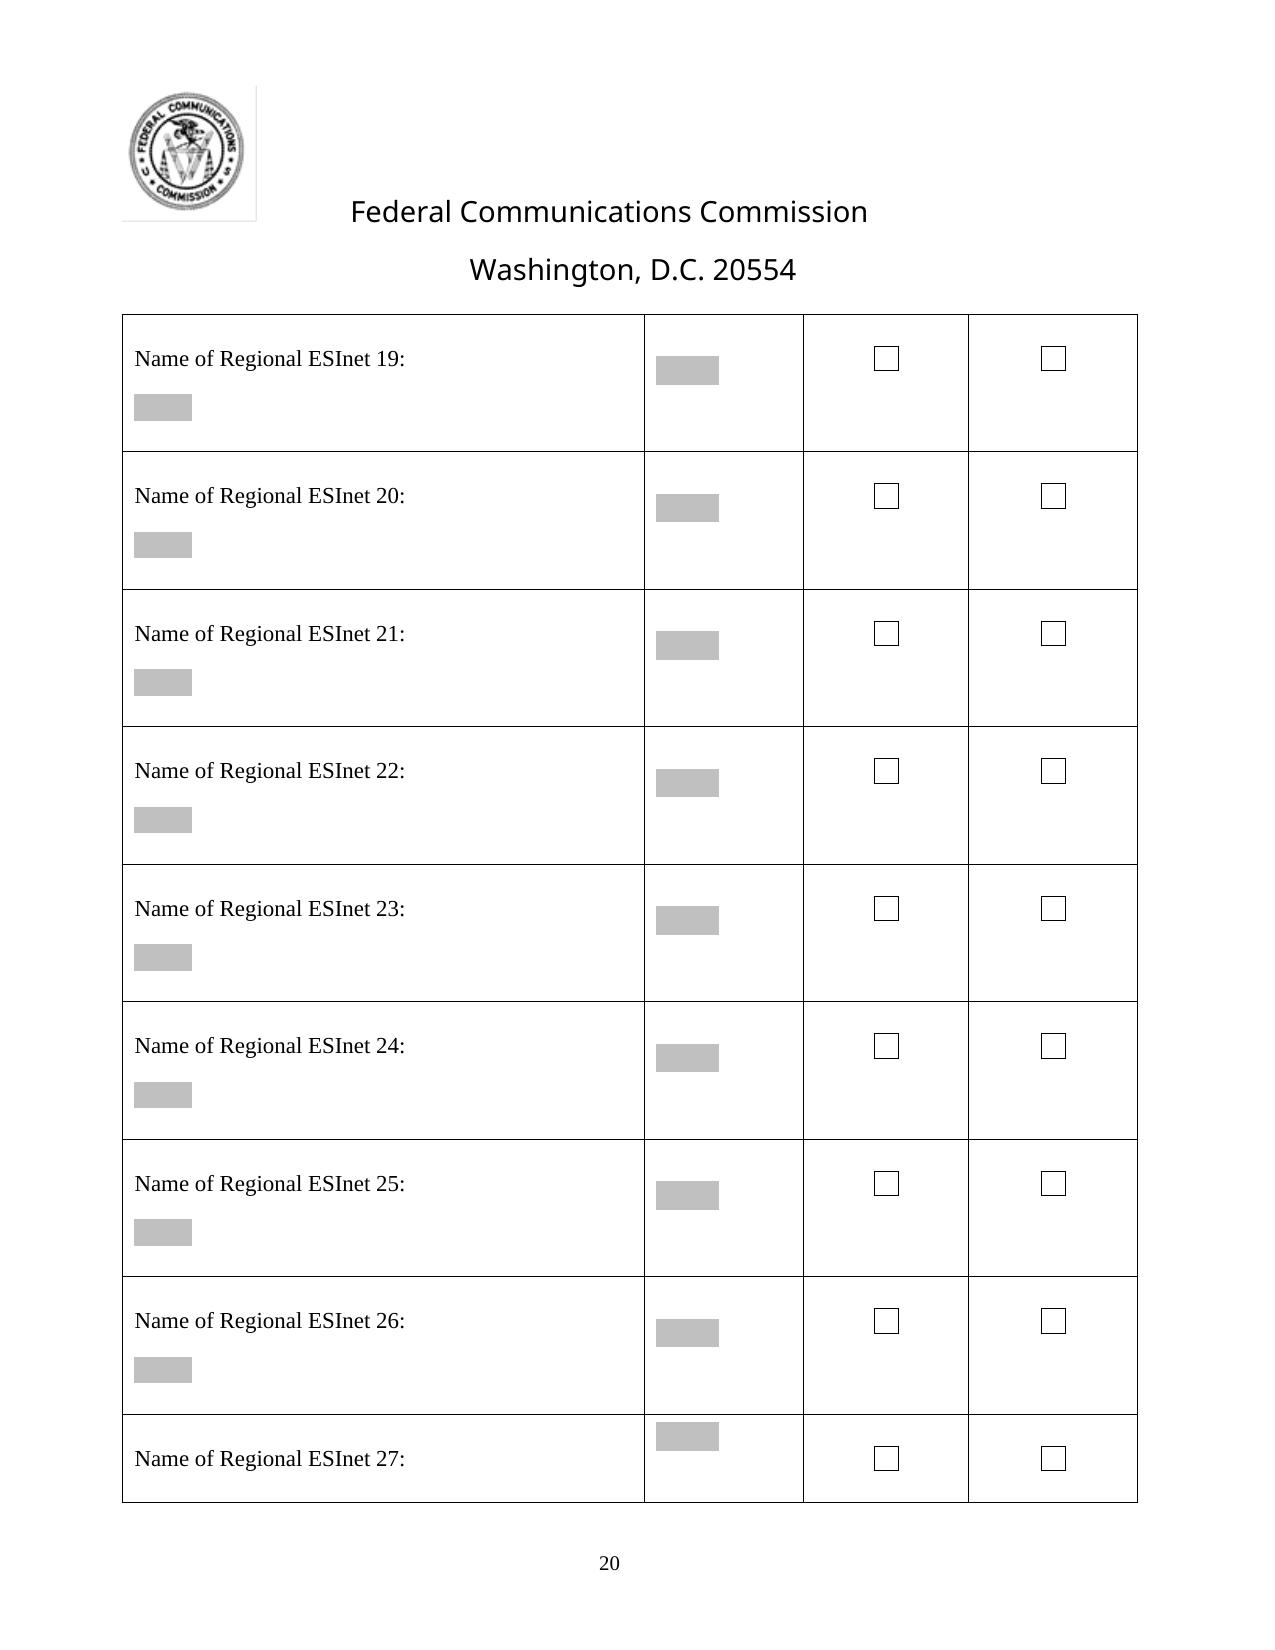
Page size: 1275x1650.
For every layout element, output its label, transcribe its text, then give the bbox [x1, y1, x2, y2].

table_cell [804, 315, 968, 451]
table_cell [969, 590, 1137, 726]
table_cell [804, 1415, 968, 1502]
table_cell Name of Regional ESInet 21: [123, 590, 644, 726]
table_cell Name of Regional ESInet 23: [123, 865, 644, 1001]
table_cell Name of Regional ESInet 24: [123, 1002, 644, 1138]
table_cell Name of Regional ESInet 19: [123, 315, 644, 451]
table_cell [804, 1140, 968, 1276]
table_cell [969, 452, 1137, 588]
table_cell [645, 452, 803, 588]
table_cell [645, 1002, 803, 1138]
table_cell Name of Regional ESInet 22: [123, 727, 644, 863]
table_cell [645, 727, 803, 863]
table_cell [969, 1415, 1137, 1502]
table_cell Name of Regional ESInet 27: [123, 1415, 644, 1502]
table_cell [969, 1002, 1137, 1138]
table_cell [804, 590, 968, 726]
table_cell [804, 1002, 968, 1138]
table_cell [645, 865, 803, 1001]
table_cell [969, 727, 1137, 863]
table_cell [645, 1415, 803, 1502]
table_cell Name of Regional ESInet 20: [123, 452, 644, 588]
table_cell [645, 1277, 803, 1413]
picture [121, 86, 258, 223]
table_cell [969, 1140, 1137, 1276]
table_cell [969, 865, 1137, 1001]
table_cell [645, 590, 803, 726]
table_cell [804, 865, 968, 1001]
table_cell [645, 1140, 803, 1276]
table_cell [804, 452, 968, 588]
table_cell [645, 315, 803, 451]
table_cell [804, 727, 968, 863]
table_cell [969, 1277, 1137, 1413]
table_cell Name of Regional ESInet 25: [123, 1140, 644, 1276]
table_cell [804, 1277, 968, 1413]
table_cell Name of Regional ESInet 26: [123, 1277, 644, 1413]
table_cell [969, 315, 1137, 451]
